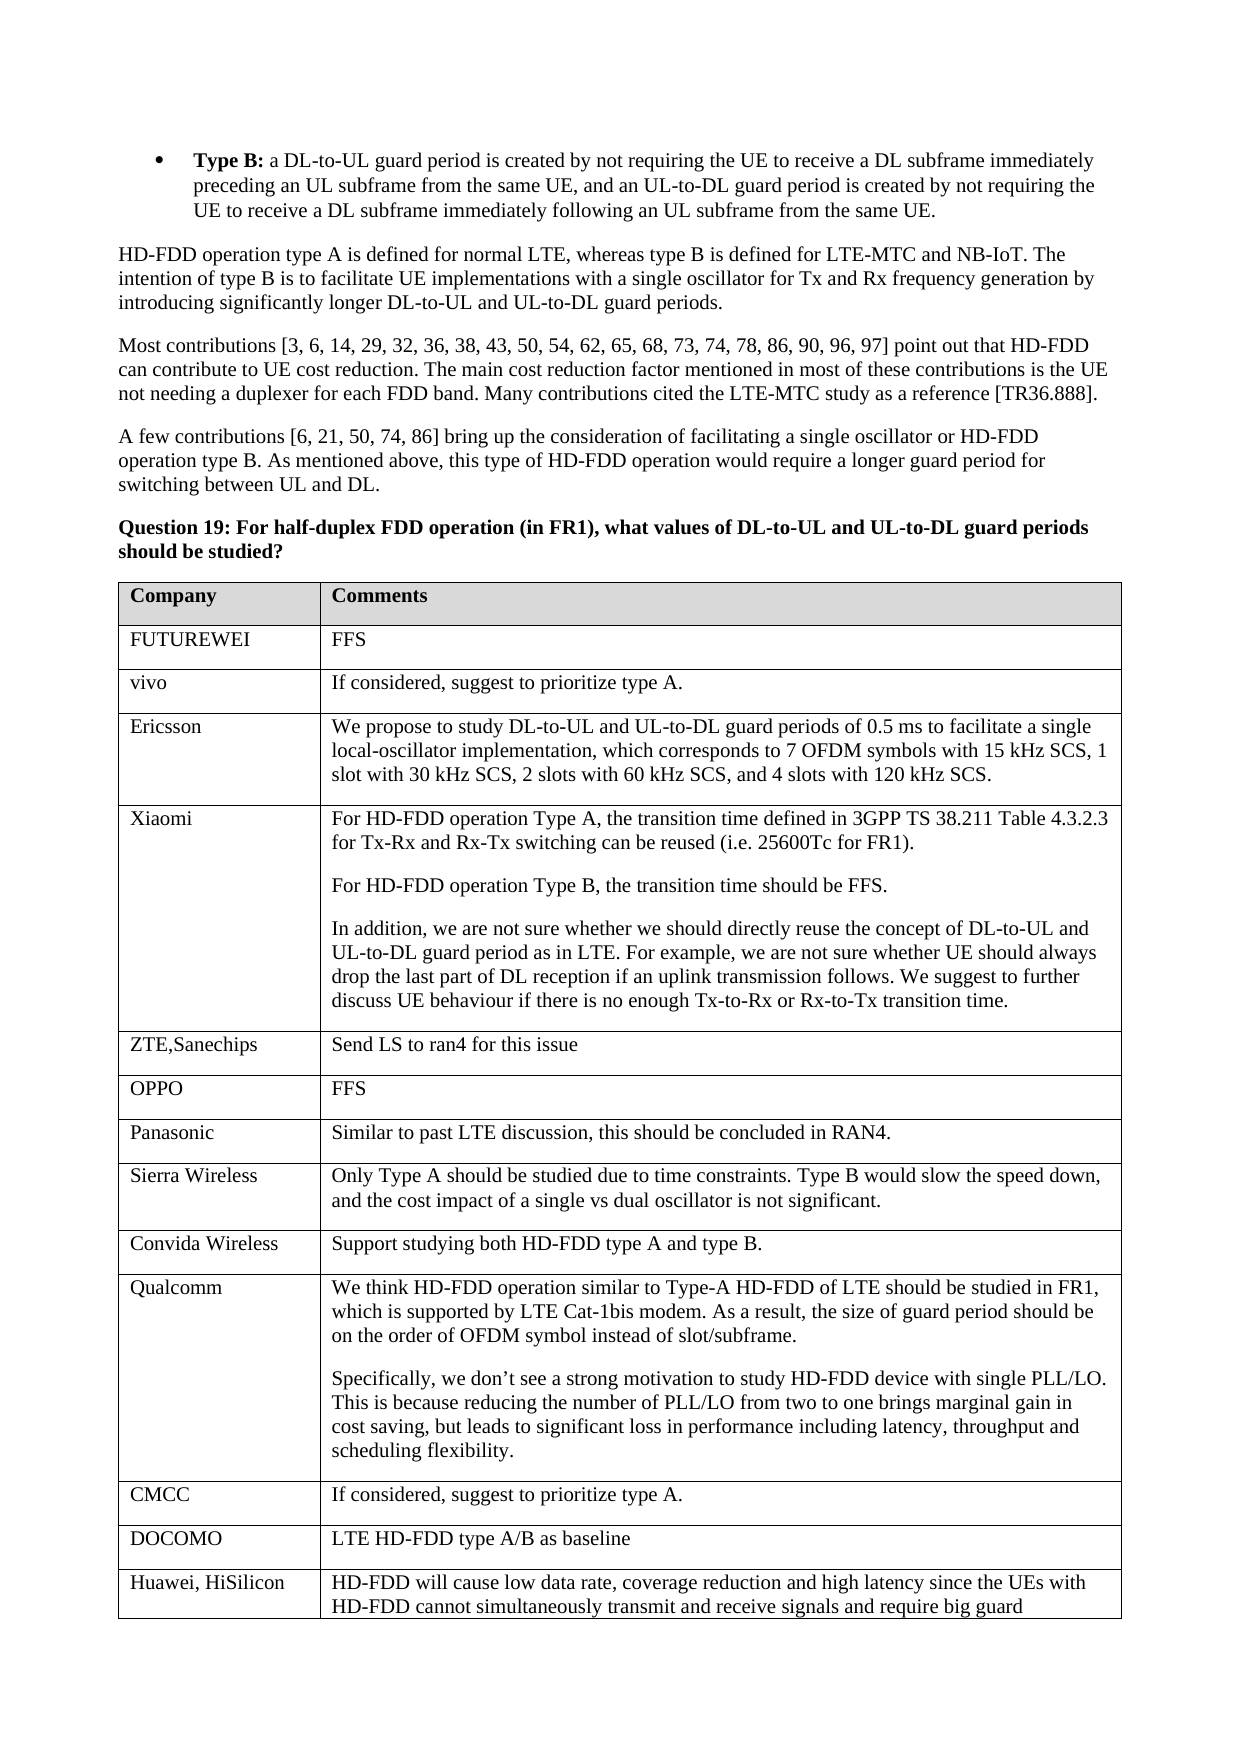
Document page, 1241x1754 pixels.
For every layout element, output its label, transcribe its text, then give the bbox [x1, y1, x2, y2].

table_cell Send LS to ran4 for this issue [321, 1032, 1121, 1075]
text Question 19: For half-duplex FDD operation (in FR1), what values of DL-to-UL and UL-to-DL guard periods should be studied? [118, 515, 1122, 563]
table_header Comments [321, 583, 1121, 625]
table_cell Xiaomi [119, 806, 320, 1031]
table_cell We think HD-FDD operation similar to Type-A HD-FDD of LTE should be studied in FR1, which is supported by LTE Cat-1bis modem. As a result, the size of guard period should be on the order of OFDM symbol instead of slot/subframe. Specifically, we don’t see a strong motivation to study HD-FDD device with single PLL/LO. This is because reducing the number of PLL/LO from two to one brings marginal gain in cost saving, but leads to significant loss in performance including latency, throughput and scheduling flexibility. [321, 1275, 1121, 1481]
text Most contributions [3, 6, 14, 29, 32, 36, 38, 43, 50, 54, 62, 65, 68, 73, 74, 78, 86, 90, 96, 97] point out that HD-FDD can contribute to UE cost reduction. The main cost reduction factor mentioned in most of these contributions is the UE not needing a duplexer for each FDD band. Many contributions cited the LTE-MTC study as a reference [TR36.888]. [118, 333, 1122, 405]
table_cell We propose to study DL-to-UL and UL-to-DL guard periods of 0.5 ms to facilitate a single local-oscillator implementation, which corresponds to 7 OFDM symbols with 15 kHz SCS, 1 slot with 30 kHz SCS, 2 slots with 60 kHz SCS, and 4 slots with 120 kHz SCS. [321, 714, 1121, 805]
table_cell Support studying both HD-FDD type A and type B. [321, 1231, 1121, 1274]
table_cell For HD-FDD operation Type A, the transition time defined in 3GPP TS 38.211 Table 4.3.2.3 for Tx-Rx and Rx-Tx switching can be reused (i.e. 25600Tc for FR1). For HD-FDD operation Type B, the transition time should be FFS. In addition, we are not sure whether we should directly reuse the concept of DL-to-UL and UL-to-DL guard period as in LTE. For example, we are not sure whether UE should always drop the last part of DL reception if an uplink transmission follows. We suggest to further discuss UE behaviour if there is no enough Tx-to-Rx or Rx-to-Tx transition time. [321, 806, 1121, 1031]
table_cell CMCC [119, 1482, 320, 1525]
table_header Company [119, 583, 320, 625]
text A few contributions [6, 21, 50, 74, 86] bring up the consideration of facilitating a single oscillator or HD-FDD operation type B. As mentioned above, this type of HD-FDD operation would require a longer guard period for switching between UL and DL. [118, 424, 1122, 496]
table_cell DOCOMO [119, 1526, 320, 1569]
table_cell Sierra Wireless [119, 1164, 320, 1230]
table_cell Panasonic [119, 1120, 320, 1162]
table_cell If considered, suggest to prioritize type A. [321, 670, 1121, 713]
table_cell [321, 1570, 1121, 1618]
table_cell vivo [119, 670, 320, 713]
table_cell Convida Wireless [119, 1231, 320, 1274]
text HD-FDD operation type A is defined for normal LTE, whereas type B is defined for LTE-MTC and NB-IoT. The intention of type B is to facilitate UE implementations with a single oscillator for Tx and Rx frequency generation by introducing significantly longer DL-to-UL and UL-to-DL guard periods. [118, 242, 1122, 314]
table_cell Qualcomm [119, 1275, 320, 1481]
table_cell OPPO [119, 1076, 320, 1118]
table_cell FFS [321, 626, 1121, 669]
table_cell Huawei, HiSilicon [119, 1570, 320, 1618]
table_cell Only Type A should be studied due to time constraints. Type B would slow the speed down, and the cost impact of a single vs dual oscillator is not significant. [321, 1164, 1121, 1230]
table_cell If considered, suggest to prioritize type A. [321, 1482, 1121, 1525]
table_cell Ericsson [119, 714, 320, 805]
table_cell LTE HD-FDD type A/B as baseline [321, 1526, 1121, 1569]
table_cell ZTE,Sanechips [119, 1032, 320, 1075]
table_cell FUTUREWEI [119, 626, 320, 669]
table_cell FFS [321, 1076, 1121, 1118]
table_cell Similar to past LTE discussion, this should be concluded in RAN4. [321, 1120, 1121, 1162]
list Type B: a DL-to-UL guard period is created by not requiring the UE to receive a DL subframe immediately preceding an UL subframe from the same UE, and an UL-to-DL guard period is created by not requiring the UE to receive a DL subframe immediately following an UL subframe from the same UE. [156, 147, 1122, 222]
